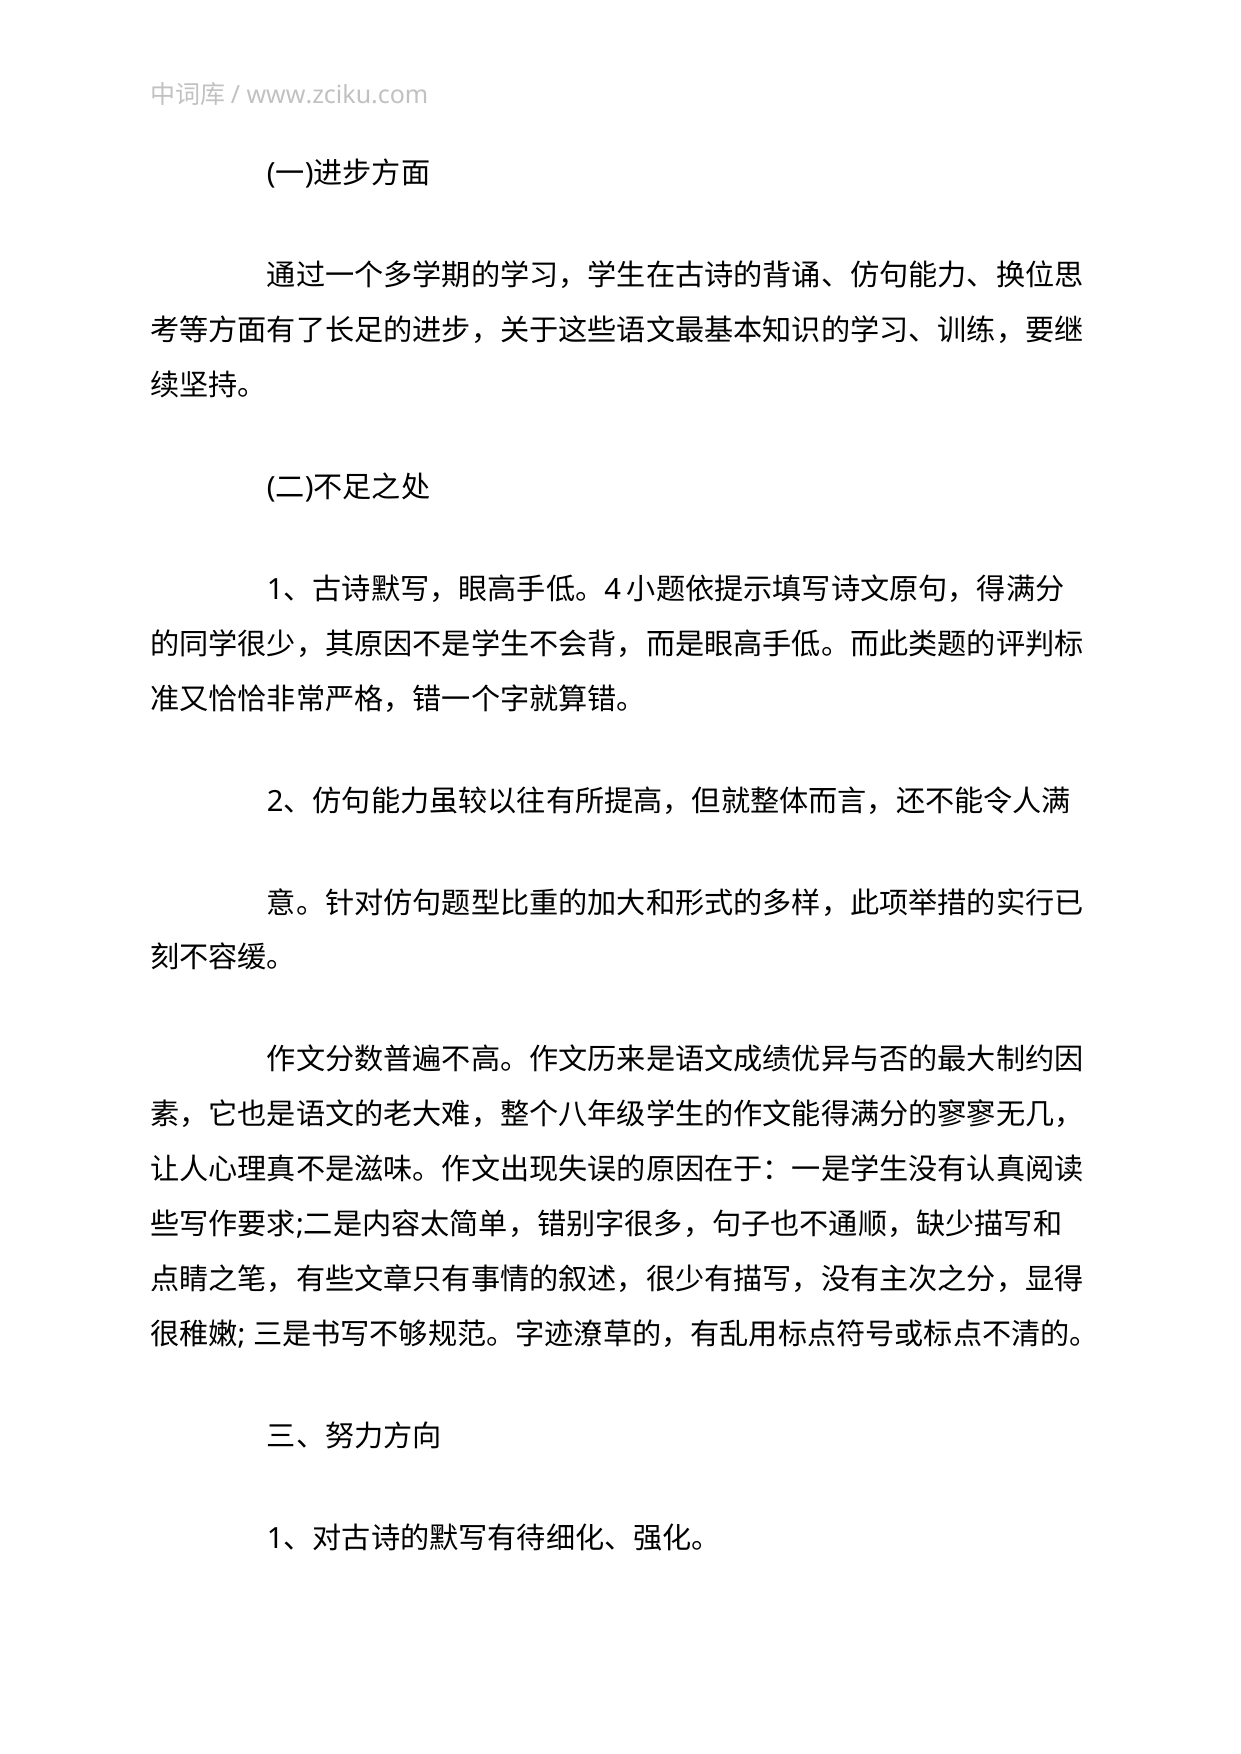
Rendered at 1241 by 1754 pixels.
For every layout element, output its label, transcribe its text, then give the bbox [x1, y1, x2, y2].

text 2、仿句能力虽较以往有所提高，但就整体而言，还不能令人满 [150, 777, 1090, 819]
text 通过一个多学期的学习，学生在古诗的背诵、仿句能力、换位思考等方面有了长足的进步，关于这些语文最基本知识的学习、训练，要继续坚持。 [150, 252, 1090, 404]
text 三、努力方向 [150, 1412, 1090, 1455]
text 1、古诗默写，眼高手低。4小题依提示填写诗文原句，得满分的同学很少，其原因不是学生不会背，而是眼高手低。而此类题的评判标准又恰恰非常严格，错一个字就算错。 [150, 566, 1090, 718]
text 意。针对仿句题型比重的加大和形式的多样，此项举措的实行已刻不容缓。 [150, 879, 1090, 976]
text 作文分数普遍不高。作文历来是语文成绩优异与否的最大制约因素，它也是语文的老大难，整个八年级学生的作文能得满分的寥寥无几，让人心理真不是滋味。作文出现失误的原因在于：一是学生没有认真阅读些写作要求;二是内容太简单，错别字很多，句子也不通顺，缺少描写和点睛之笔，有些文章只有事情的叙述，很少有描写，没有主次之分，显得很稚嫩; 三是书写不够规范。字迹潦草的，有乱用标点符号或标点不清的。 [150, 1036, 1090, 1353]
text (二)不足之处 [150, 463, 1090, 506]
text (一)进步方面 [150, 150, 1090, 192]
text 1、对古诗的默写有待细化、强化。 [150, 1514, 1090, 1557]
